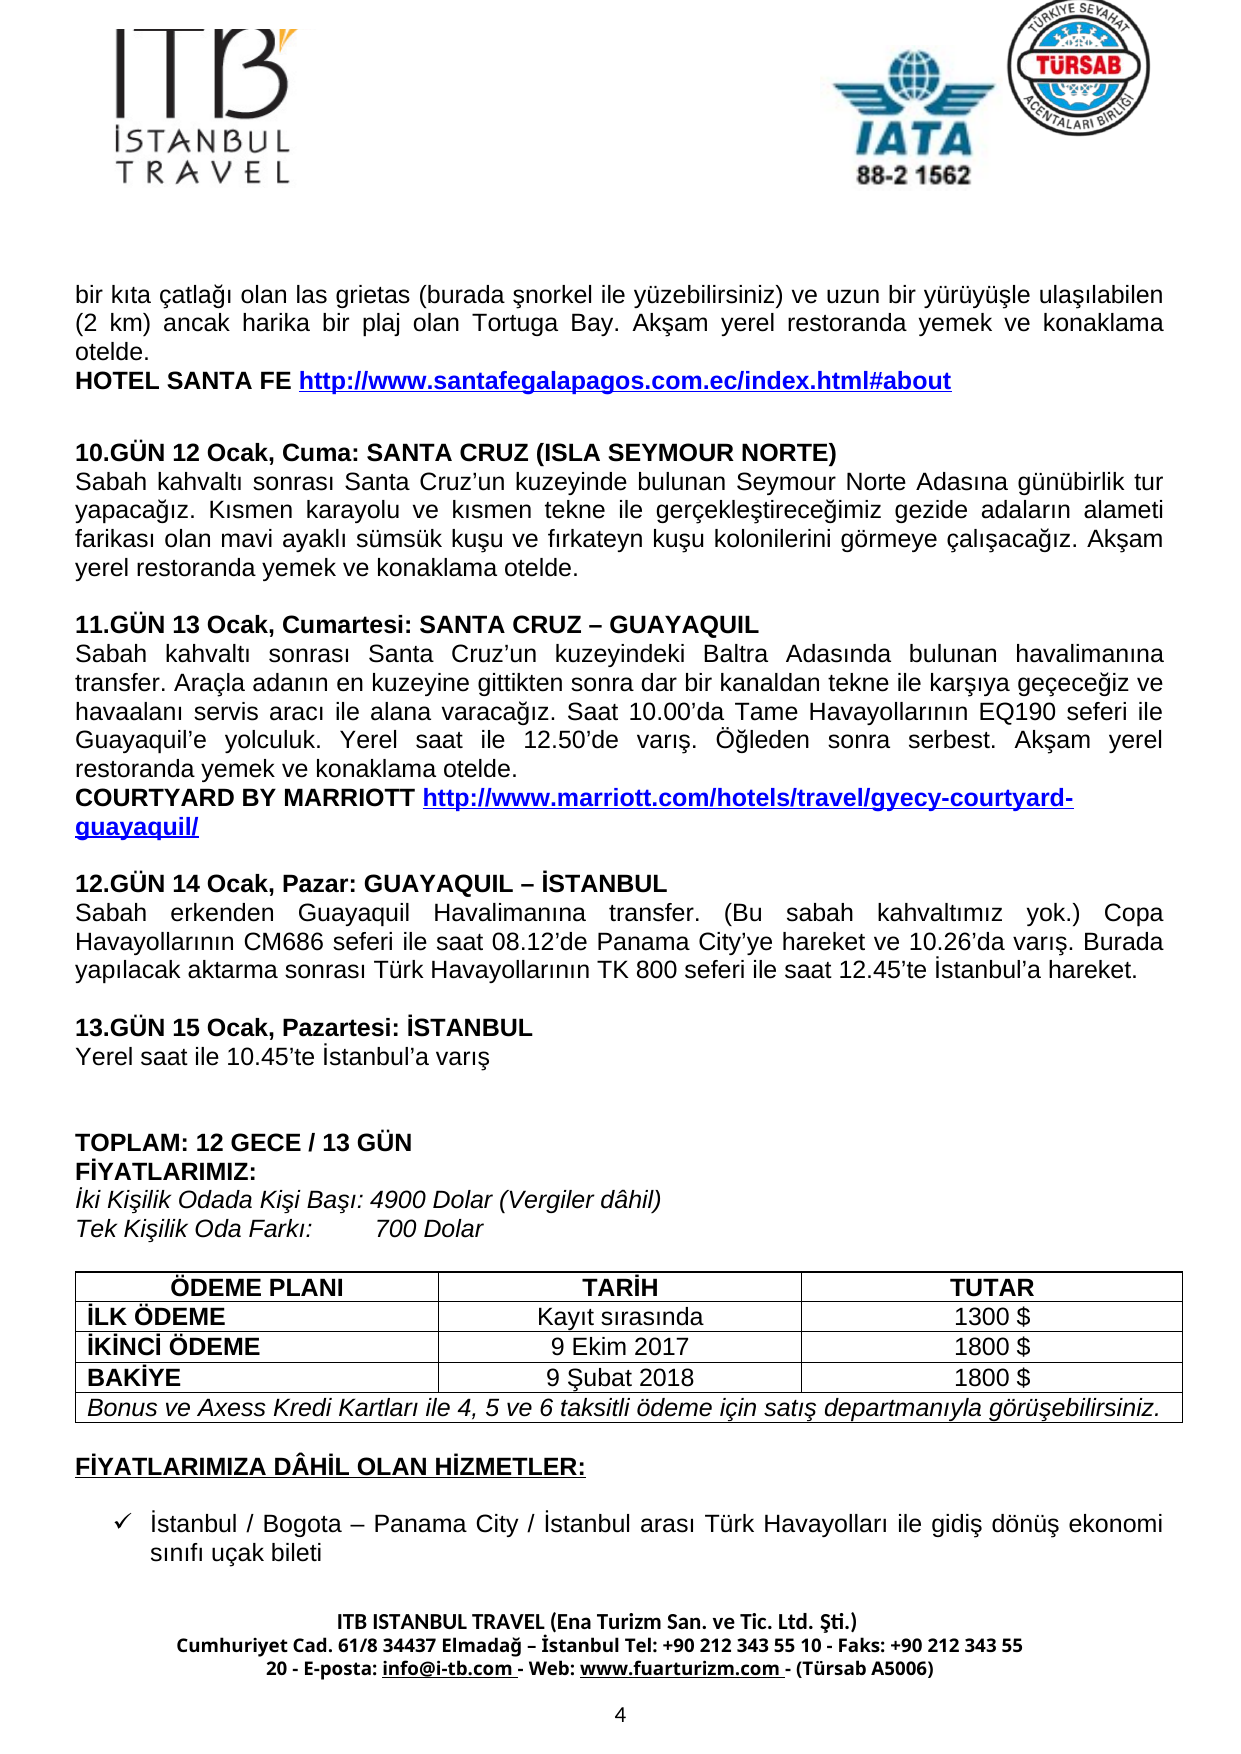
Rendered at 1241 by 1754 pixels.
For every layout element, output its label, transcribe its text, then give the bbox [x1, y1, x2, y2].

text İki Kişilik Odada Kişi Başı: 4900 Dolar (Vergiler dâhil) [75, 1185, 1165, 1214]
table_cell 1800 $ [802, 1363, 1182, 1392]
table_cell 9 Ekim 2017 [439, 1332, 801, 1362]
table_cell İLK ÖDEME [76, 1302, 438, 1331]
table_cell BAKİYE [76, 1363, 438, 1392]
text Sabah kahvaltı sonrası Santa Cruz’un kuzeyinde bulunan Seymour Norte Adasına günübirlik tur yapacağız. Kısmen karayolu ve kısmen tekne ile gerçekleştireceğimiz gezide adaların alameti farikası olan mavi ayaklı sümsük kuşu ve fırkateyn kuşu kolonilerini görmeye çalışacağız. Akşam yerel restoranda yemek ve konaklama otelde. [75, 466, 1165, 581]
table_cell Bonus ve Axess Kredi Kartları ile 4, 5 ve 6 taksitli ödeme için satış departmanıyla görüşebilirsiniz. [76, 1393, 1182, 1422]
table_cell 1800 $ [802, 1332, 1182, 1362]
text FİYATLARIMIZA DÂHİL OLAN HİZMETLER: [75, 1452, 1165, 1480]
text COURTYARD BY MARRIOTT http://www.marriott.com/hotels/travel/gyecy-courtyard-guayaquil/ [75, 783, 1165, 840]
text Sabah kahvaltı sonrası Santa Cruz’un kuzeyindeki Baltra Adasında bulunan havalimanına transfer. Araçla adanın en kuzeyine gittikten sonra dar bir kanaldan tekne ile karşıya geçeceğiz ve havaalanı servis aracı ile alana varacağız. Saat 10.00’da Tame Havayollarının EQ190 seferi ile Guayaquil’e yolculuk. Yerel saat ile 12.50’de varış. Öğleden sonra serbest. Akşam yerel restoranda yemek ve konaklama otelde. [75, 639, 1165, 783]
list İstanbul / Bogota – Panama City / İstanbul arası Türk Havayolları ile gidiş dönüş ekonomi sınıfı uçak bileti [112, 1509, 1165, 1567]
text 10.GÜN 12 Ocak, Cuma: SANTA CRUZ (ISLA SEYMOUR NORTE) [75, 438, 1165, 466]
text 12.GÜN 14 Ocak, Pazar: GUAYAQUIL – İSTANBUL [75, 869, 1165, 898]
text Tek Kişilik Oda Farkı: 700 Dolar [75, 1214, 1165, 1243]
table_header TARİH [439, 1273, 801, 1301]
text FİYATLARIMIZ: [75, 1156, 1165, 1185]
text 11.GÜN 13 Ocak, Cumartesi: SANTA CRUZ – GUAYAQUIL [75, 610, 1165, 639]
table_header ÖDEME PLANI [76, 1273, 438, 1301]
text Sabah erkenden Guayaquil Havalimanına transfer. (Bu sabah kahvaltımız yok.) Copa Havayollarının CM686 seferi ile saat 08.12’de Panama City’ye hareket ve 10.26’da varış. Burada yapılacak aktarma sonrası Türk Havayollarının TK 800 seferi ile saat 12.45’te İstanbul’a hareket. [75, 898, 1165, 984]
text TOPLAM: 12 GECE / 13 GÜN [75, 1128, 1165, 1156]
table_cell 1300 $ [802, 1302, 1182, 1331]
text Yerel saat ile 10.45’te İstanbul’a varış [75, 1041, 1165, 1070]
picture [104, 29, 358, 191]
table_cell İKİNCİ ÖDEME [76, 1332, 438, 1362]
table_cell 9 Şubat 2018 [439, 1363, 801, 1392]
picture [820, 0, 1156, 191]
table_cell Kayıt sırasında [439, 1302, 801, 1331]
table_header TUTAR [802, 1273, 1182, 1301]
text 13.GÜN 15 Ocak, Pazartesi: İSTANBUL [75, 1013, 1165, 1041]
text HOTEL SANTA FE http://www.santafegalapagos.com.ec/index.html#about [75, 366, 1165, 394]
